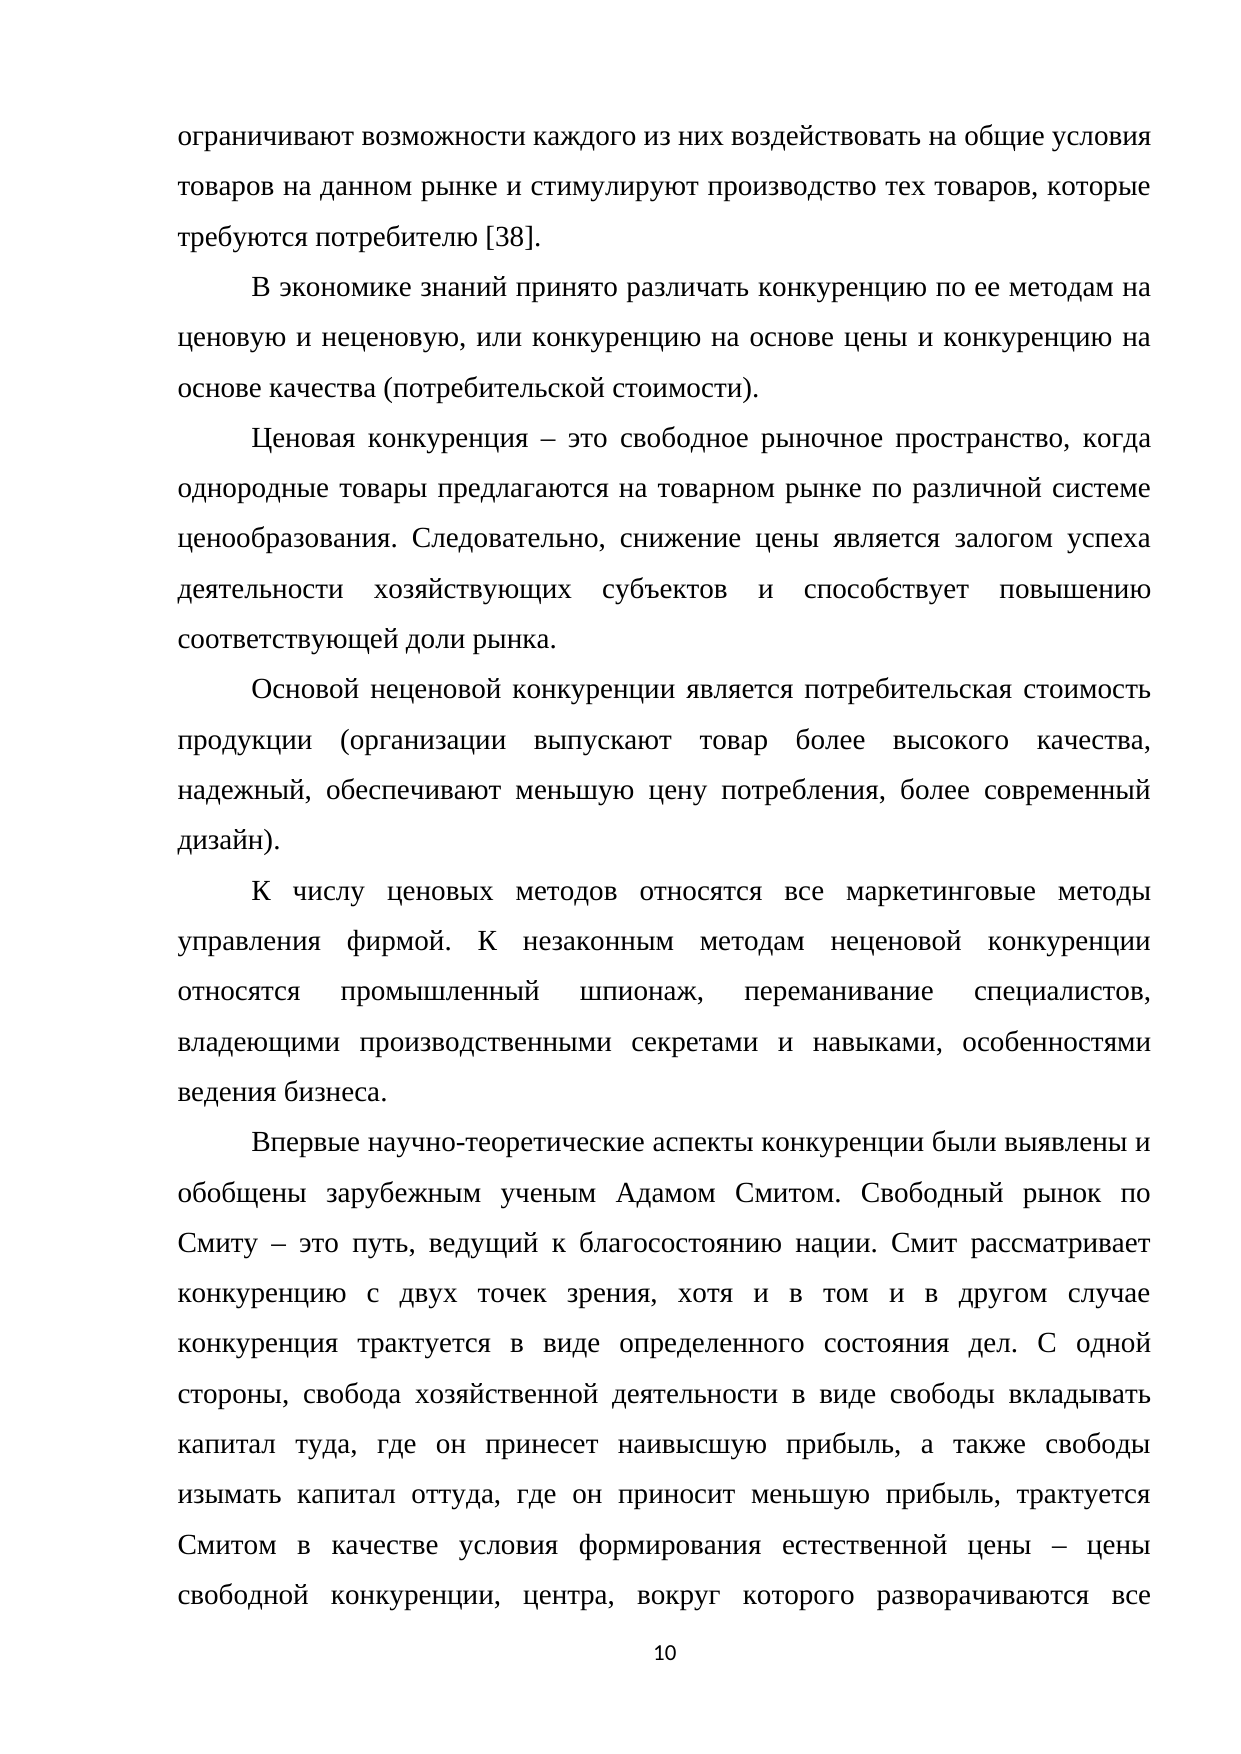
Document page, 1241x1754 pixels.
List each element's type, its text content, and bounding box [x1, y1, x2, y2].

text К числу ценовых методов относятся все маркетинговые методы управления фирмой. К незаконным методам неценовой конкуренции относятся промышленный шпионаж, переманивание специалистов, владеющими производственными секретами и навыками, особенностями ведения бизнеса. [177, 873, 1152, 1108]
text Ценовая конкуренция – это свободное рыночное пространство, когда однородные товары предлагаются на товарном рынке по различной системе ценообразования. Следовательно, снижение цены является залогом успеха деятельности хозяйствующих субъектов и способствует повышению соответствующей доли рынка. [177, 420, 1152, 655]
text В экономике знаний принято различать конкуренцию по ее методам на ценовую и неценовую, или конкуренцию на основе цены и конкуренцию на основе качества (потребительской стоимости). [177, 269, 1152, 403]
text Основой неценовой конкуренции является потребительская стоимость продукции (организации выпускают товар более высокого качества, надежный, обеспечивают меньшую цену потребления, более современный дизайн). [177, 672, 1152, 856]
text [177, 118, 1152, 252]
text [177, 1124, 1152, 1611]
